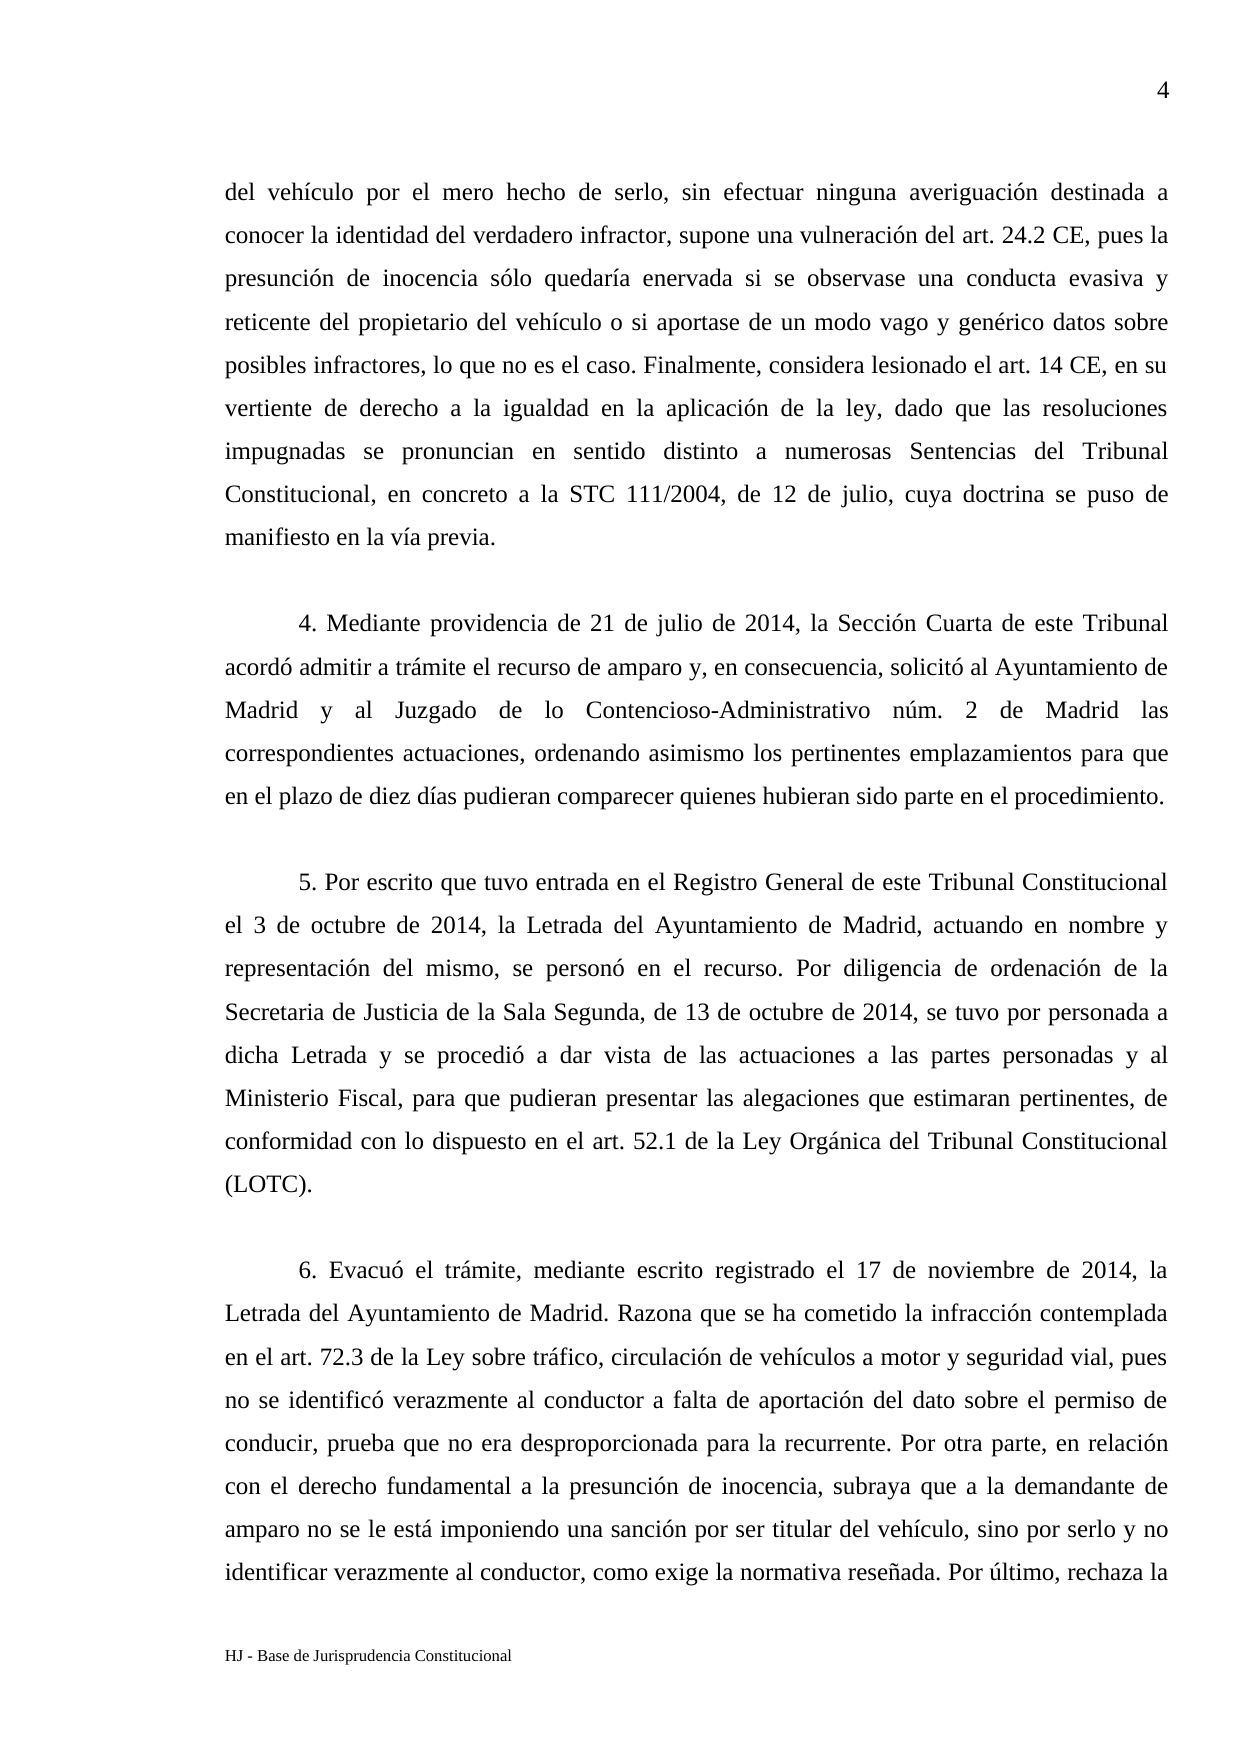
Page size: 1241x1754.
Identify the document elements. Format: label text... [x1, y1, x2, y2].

text 4. Mediante providencia de 21 de julio de 2014, la Sección Cuarta de este Tribunal acordó admitir a trámite el recurso de amparo y, en consecuencia, solicitó al Ayuntamiento de Madrid y al Juzgado de lo Contencioso-Administrativo núm. 2 de Madrid las correspondientes actuaciones, ordenando asimismo los pertinentes emplazamientos para que en el plazo de diez días pudieran comparecer quienes hubieran sido parte en el procedimiento. [224, 608, 1169, 810]
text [224, 1255, 1169, 1586]
text 5. Por escrito que tuvo entrada en el Registro General de este Tribunal Constitucional el 3 de octubre de 2014, la Letrada del Ayuntamiento de Madrid, actuando en nombre y representación del mismo, se personó en el recurso. Por diligencia de ordenación de la Secretaria de Justicia de la Sala Segunda, de 13 de octubre de 2014, se tuvo por personada a dicha Letrada y se procedió a dar vista de las actuaciones a las partes personadas y al Ministerio Fiscal, para que pudieran presentar las alegaciones que estimaran pertinentes, de conformidad con lo dispuesto en el art. 52.1 de la Ley Orgánica del Tribunal Constitucional (LOTC). [224, 867, 1169, 1198]
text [224, 177, 1169, 551]
